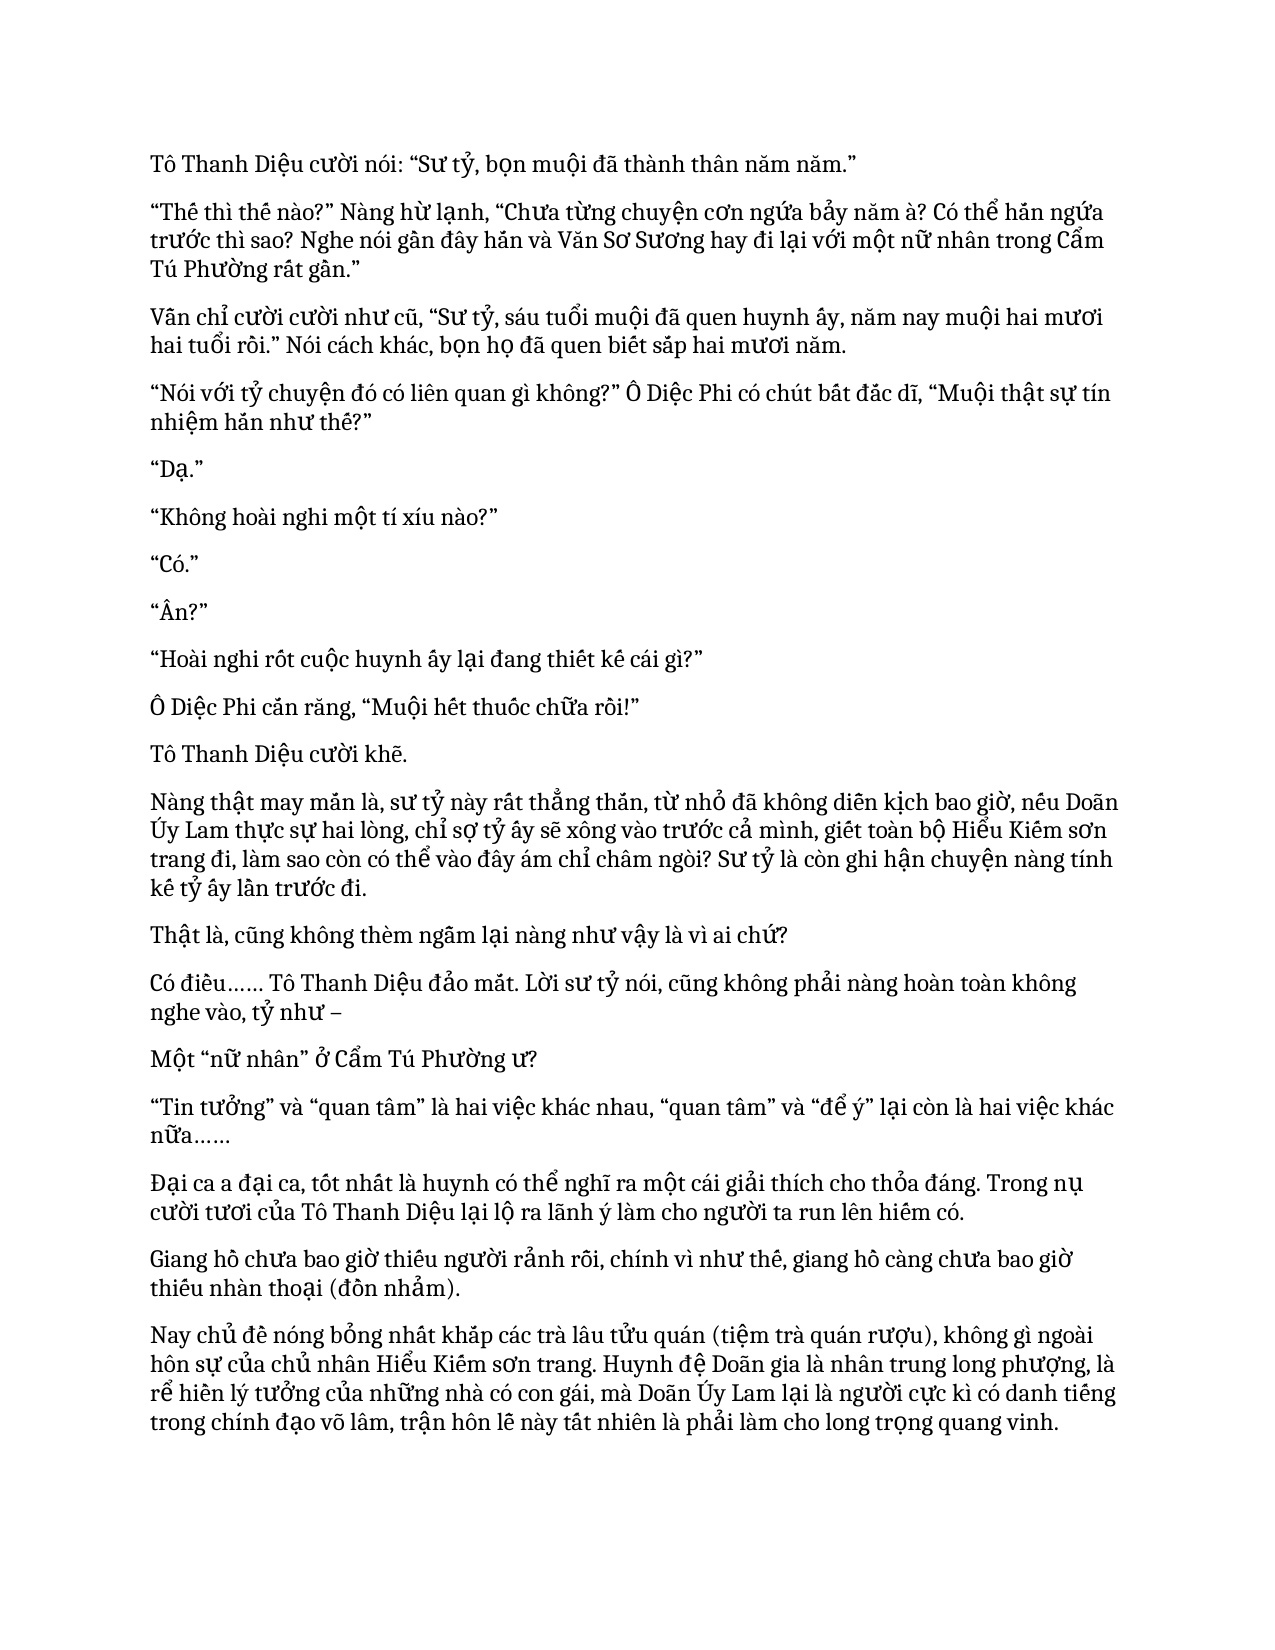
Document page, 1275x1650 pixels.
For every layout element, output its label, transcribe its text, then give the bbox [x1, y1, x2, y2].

text Tô Thanh Diệu cười nói: “Sư tỷ, bọn muội đã thành thân năm năm.” [150, 150, 1125, 179]
text Có điều…… Tô Thanh Diệu đảo mắt. Lời sư tỷ nói, cũng không phải nàng hoàn toàn không nghe vào, tỷ như – [150, 969, 1125, 1026]
text “Không hoài nghi một tí xíu nào?” [150, 502, 1125, 531]
text Ô Diệc Phi cắn răng, “Muội hết thuốc chữa rồi!” [150, 692, 1125, 721]
text Giang hồ chưa bao giờ thiếu người rảnh rỗi, chính vì như thế, giang hồ càng chưa bao giờ thiếu nhàn thoại (đồn nhảm). [150, 1245, 1125, 1302]
text “Tin tưởng” và “quan tâm” là hai việc khác nhau, “quan tâm” và “để ý” lại còn là hai việc khác nữa…… [150, 1092, 1125, 1150]
text “Ân?” [150, 597, 1125, 626]
text “Thế thì thế nào?” Nàng hừ lạnh, “Chưa từng chuyện cơn ngứa bảy năm à? Có thể hắn ngứa trước thì sao? Nghe nói gần đây hắn và Văn Sơ Sương hay đi lại với một nữ nhân trong Cẩm Tú Phường rất gần.” [150, 197, 1125, 284]
text “Có.” [150, 550, 1125, 579]
text Đại ca a đại ca, tốt nhất là huynh có thể nghĩ ra một cái giải thích cho thỏa đáng. Trong nụ cười tươi của Tô Thanh Diệu lại lộ ra lãnh ý làm cho người ta run lên hiếm có. [150, 1169, 1125, 1226]
text Tô Thanh Diệu cười khẽ. [150, 740, 1125, 769]
text Một “nữ nhân” ở Cẩm Tú Phường ư? [150, 1045, 1125, 1074]
text “Hoài nghi rốt cuộc huynh ấy lại đang thiết kế cái gì?” [150, 645, 1125, 674]
text Nay chủ đề nóng bỏng nhất khắp các trà lâu tửu quán (tiệm trà quán rượu), không gì ngoài hôn sự của chủ nhân Hiểu Kiếm sơn trang. Huynh đệ Doãn gia là nhân trung long phượng, là rể hiền lý tưởng của những nhà có con gái, mà Doãn Úy Lam lại là người cực kì có danh tiếng trong chính đạo võ lâm, trận hôn lễ này tất nhiên là phải làm cho long trọng quang vinh. [150, 1321, 1125, 1436]
text “Dạ.” [150, 455, 1125, 484]
text Nàng thật may mắn là, sư tỷ này rất thẳng thắn, từ nhỏ đã không diễn kịch bao giờ, nếu Doãn Úy Lam thực sự hai lòng, chỉ sợ tỷ ấy sẽ xông vào trước cả mình, giết toàn bộ Hiểu Kiếm sơn trang đi, làm sao còn có thể vào đây ám chỉ châm ngòi? Sư tỷ là còn ghi hận chuyện nàng tính kế tỷ ấy lần trước đi. [150, 787, 1125, 902]
text Vẫn chỉ cười cười như cũ, “Sư tỷ, sáu tuổi muội đã quen huynh ấy, năm nay muội hai mươi hai tuổi rồi.” Nói cách khác, bọn họ đã quen biết sắp hai mươi năm. [150, 302, 1125, 360]
text “Nói với tỷ chuyện đó có liên quan gì không?” Ô Diệc Phi có chút bất đắc dĩ, “Muội thật sự tín nhiệm hắn như thế?” [150, 379, 1125, 436]
text Thật là, cũng không thèm ngẫm lại nàng như vậy là vì ai chứ? [150, 921, 1125, 950]
